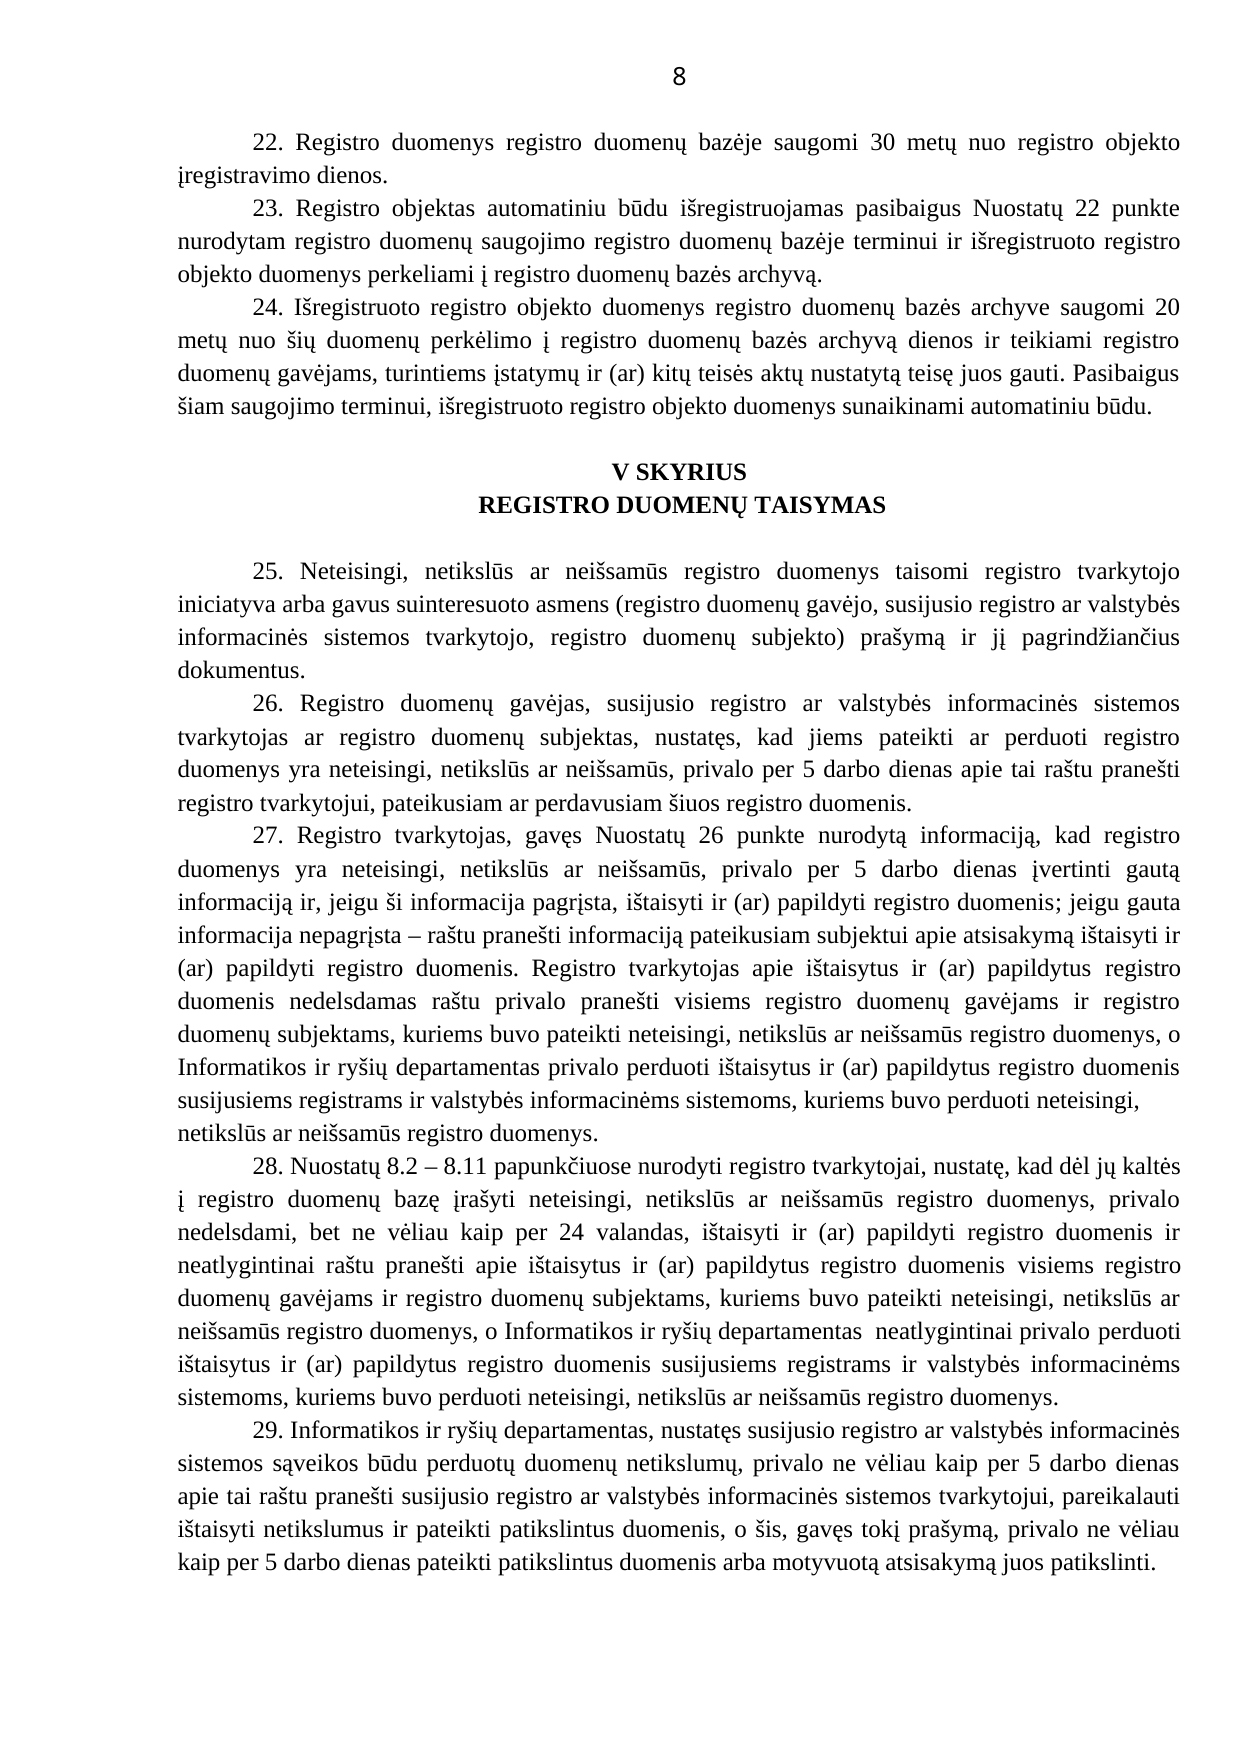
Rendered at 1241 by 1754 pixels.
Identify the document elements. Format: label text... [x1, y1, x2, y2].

text 28. Nuostatų 8.2 – 8.11 papunkčiuose nurodyti registro tvarkytojai, nustatę, kad dėl jų kaltės į registro duomenų bazę įrašyti neteisingi, netikslūs ar neišsamūs registro duomenys, privalo nedelsdami, bet ne vėliau kaip per 24 valandas, ištaisyti ir (ar) papildyti registro duomenis ir neatlygintinai raštu pranešti apie ištaisytus ir (ar) papildytus registro duomenis visiems registro duomenų gavėjams ir registro duomenų subjektams, kuriems buvo pateikti neteisingi, netikslūs ar neišsamūs registro duomenys, o Informatikos ir ryšių departamentas neatlygintinai privalo perduoti ištaisytus ir (ar) papildytus registro duomenis susijusiems registrams ir valstybės informacinėms sistemoms, kuriems buvo perduoti neteisingi, netikslūs ar neišsamūs registro duomenys. [177, 1151, 1181, 1411]
text 26. Registro duomenų gavėjas, susijusio registro ar valstybės informacinės sistemos tvarkytojas ar registro duomenų subjektas, nustatęs, kad jiems pateikti ar perduoti registro duomenys yra neteisingi, netikslūs ar neišsamūs, privalo per 5 darbo dienas apie tai raštu pranešti registro tvarkytojui, pateikusiam ar perdavusiam šiuos registro duomenis. [177, 688, 1181, 816]
text 22. Registro duomenys registro duomenų bazėje saugomi 30 metų nuo registro objekto įregistravimo dienos. [177, 127, 1181, 189]
text 27. Registro tvarkytojas, gavęs Nuostatų 26 punkte nurodytą informaciją, kad registro duomenys yra neteisingi, netikslūs ar neišsamūs, privalo per 5 darbo dienas įvertinti gautą informaciją ir, jeigu ši informacija pagrįsta, ištaisyti ir (ar) papildyti registro duomenis; jeigu gauta informacija nepagrįsta – raštu pranešti informaciją pateikusiam subjektui apie atsisakymą ištaisyti ir (ar) papildyti registro duomenis. Registro tvarkytojas apie ištaisytus ir (ar) papildytus registro duomenis nedelsdamas raštu privalo pranešti visiems registro duomenų gavėjams ir registro duomenų subjektams, kuriems buvo pateikti neteisingi, netikslūs ar neišsamūs registro duomenys, o Informatikos ir ryšių departamentas privalo perduoti ištaisytus ir (ar) papildytus registro duomenis susijusiems registrams ir valstybės informacinėms sistemoms, kuriems buvo perduoti neteisingi, [177, 821, 1181, 1113]
text REGISTRO DUOMENŲ TAISYMAS [177, 490, 1181, 519]
text V SKYRIUS [177, 457, 1181, 486]
text 25. Neteisingi, netikslūs ar neišsamūs registro duomenys taisomi registro tvarkytojo iniciatyva arba gavus suinteresuoto asmens (registro duomenų gavėjo, susijusio registro ar valstybės informacinės sistemos tvarkytojo, registro duomenų subjekto) prašymą ir jį pagrindžiančius dokumentus. [177, 556, 1181, 684]
text 29. Informatikos ir ryšių departamentas, nustatęs susijusio registro ar valstybės informacinės sistemos sąveikos būdu perduotų duomenų netikslumų, privalo ne vėliau kaip per 5 darbo dienas apie tai raštu pranešti susijusio registro ar valstybės informacinės sistemos tvarkytojui, pareikalauti ištaisyti netikslumus ir pateikti patikslintus duomenis, o šis, gavęs tokį prašymą, privalo ne vėliau kaip per 5 darbo dienas pateikti patikslintus duomenis arba motyvuotą atsisakymą juos patikslinti. [177, 1415, 1181, 1576]
text 23. Registro objektas automatiniu būdu išregistruojamas pasibaigus Nuostatų 22 punkte nurodytam registro duomenų saugojimo registro duomenų bazėje terminui ir išregistruoto registro objekto duomenys perkeliami į registro duomenų bazės archyvą. [177, 193, 1181, 288]
text netikslūs ar neišsamūs registro duomenys. [177, 1118, 1181, 1147]
text 24. Išregistruoto registro objekto duomenys registro duomenų bazės archyve saugomi 20 metų nuo šių duomenų perkėlimo į registro duomenų bazės archyvą dienos ir teikiami registro duomenų gavėjams, turintiems įstatymų ir (ar) kitų teisės aktų nustatytą teisę juos gauti. Pasibaigus šiam saugojimo terminui, išregistruoto registro objekto duomenys sunaikinami automatiniu būdu. [177, 292, 1181, 420]
